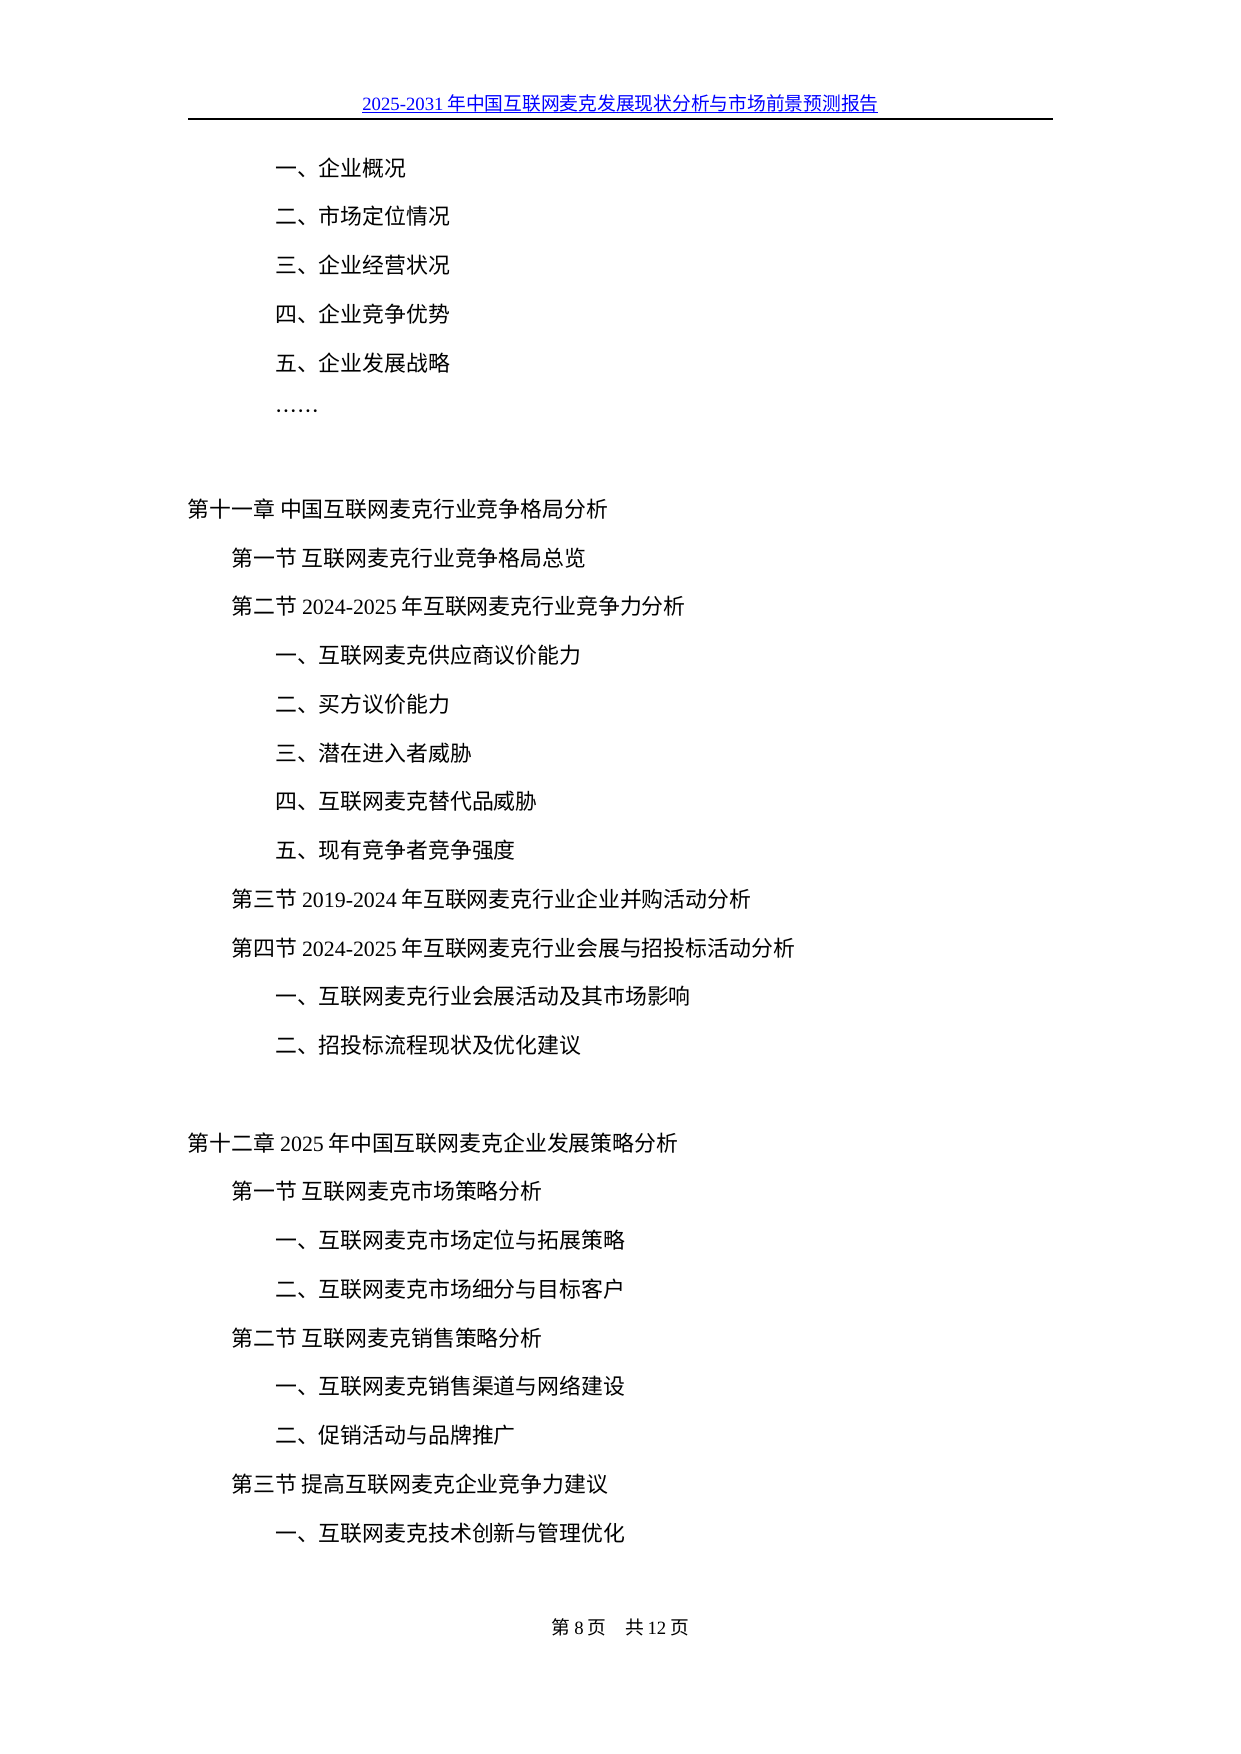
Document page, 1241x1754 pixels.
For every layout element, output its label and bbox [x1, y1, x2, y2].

text [187, 150, 1053, 1548]
